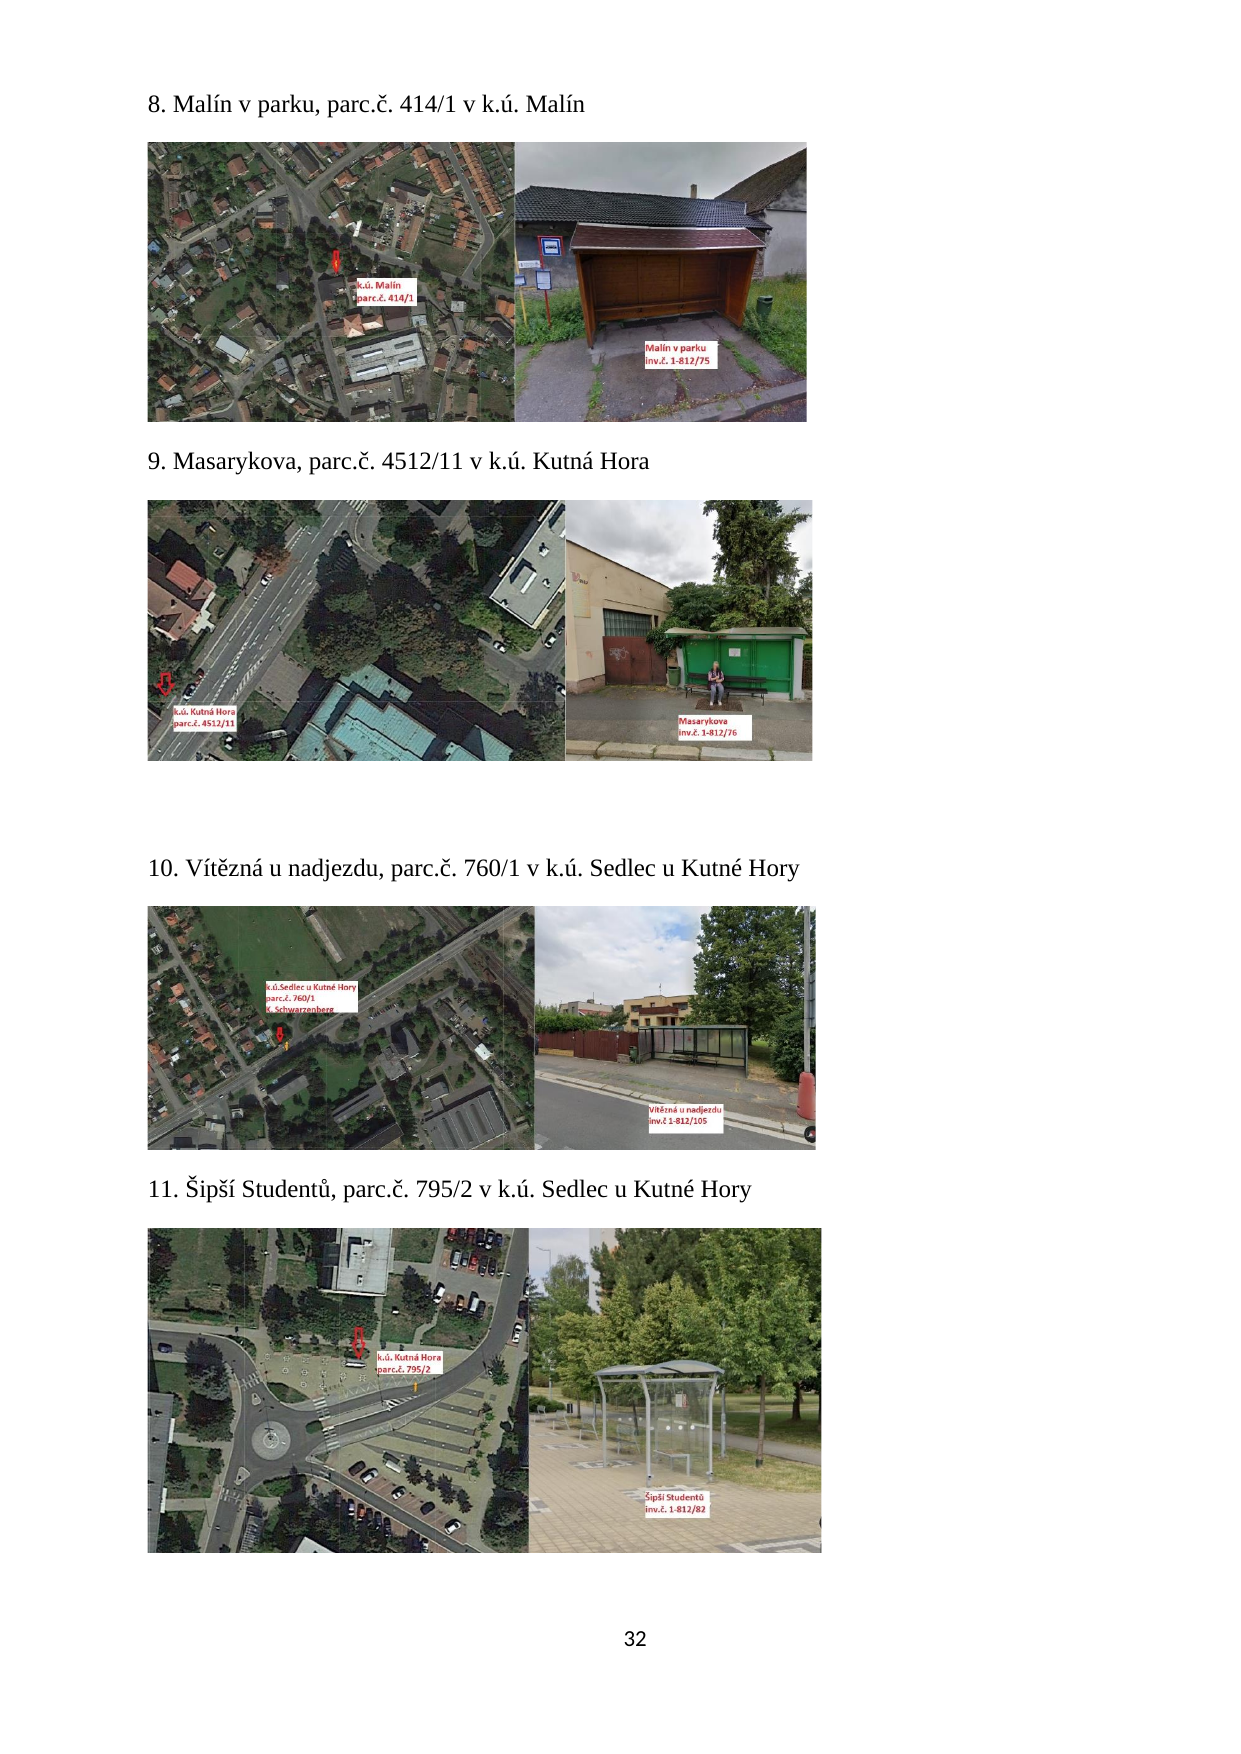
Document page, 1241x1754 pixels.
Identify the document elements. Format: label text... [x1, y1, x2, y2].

text 9. Masarykova, parc.č. 4512/11 v k.ú. Kutná Hora [148, 446, 1122, 475]
picture [147, 1228, 822, 1553]
text 10. Vítězná u nadjezdu, parc.č. 760/1 v k.ú. Sedlec u Kutné Hory [148, 853, 1122, 882]
picture [147, 500, 813, 761]
text 11. Šipší Studentů, parc.č. 795/2 v k.ú. Sedlec u Kutné Hory [148, 1174, 1122, 1203]
text 8. Malín v parku, parc.č. 414/1 v k.ú. Malín [148, 89, 1122, 117]
picture [147, 142, 807, 422]
picture [147, 906, 816, 1150]
